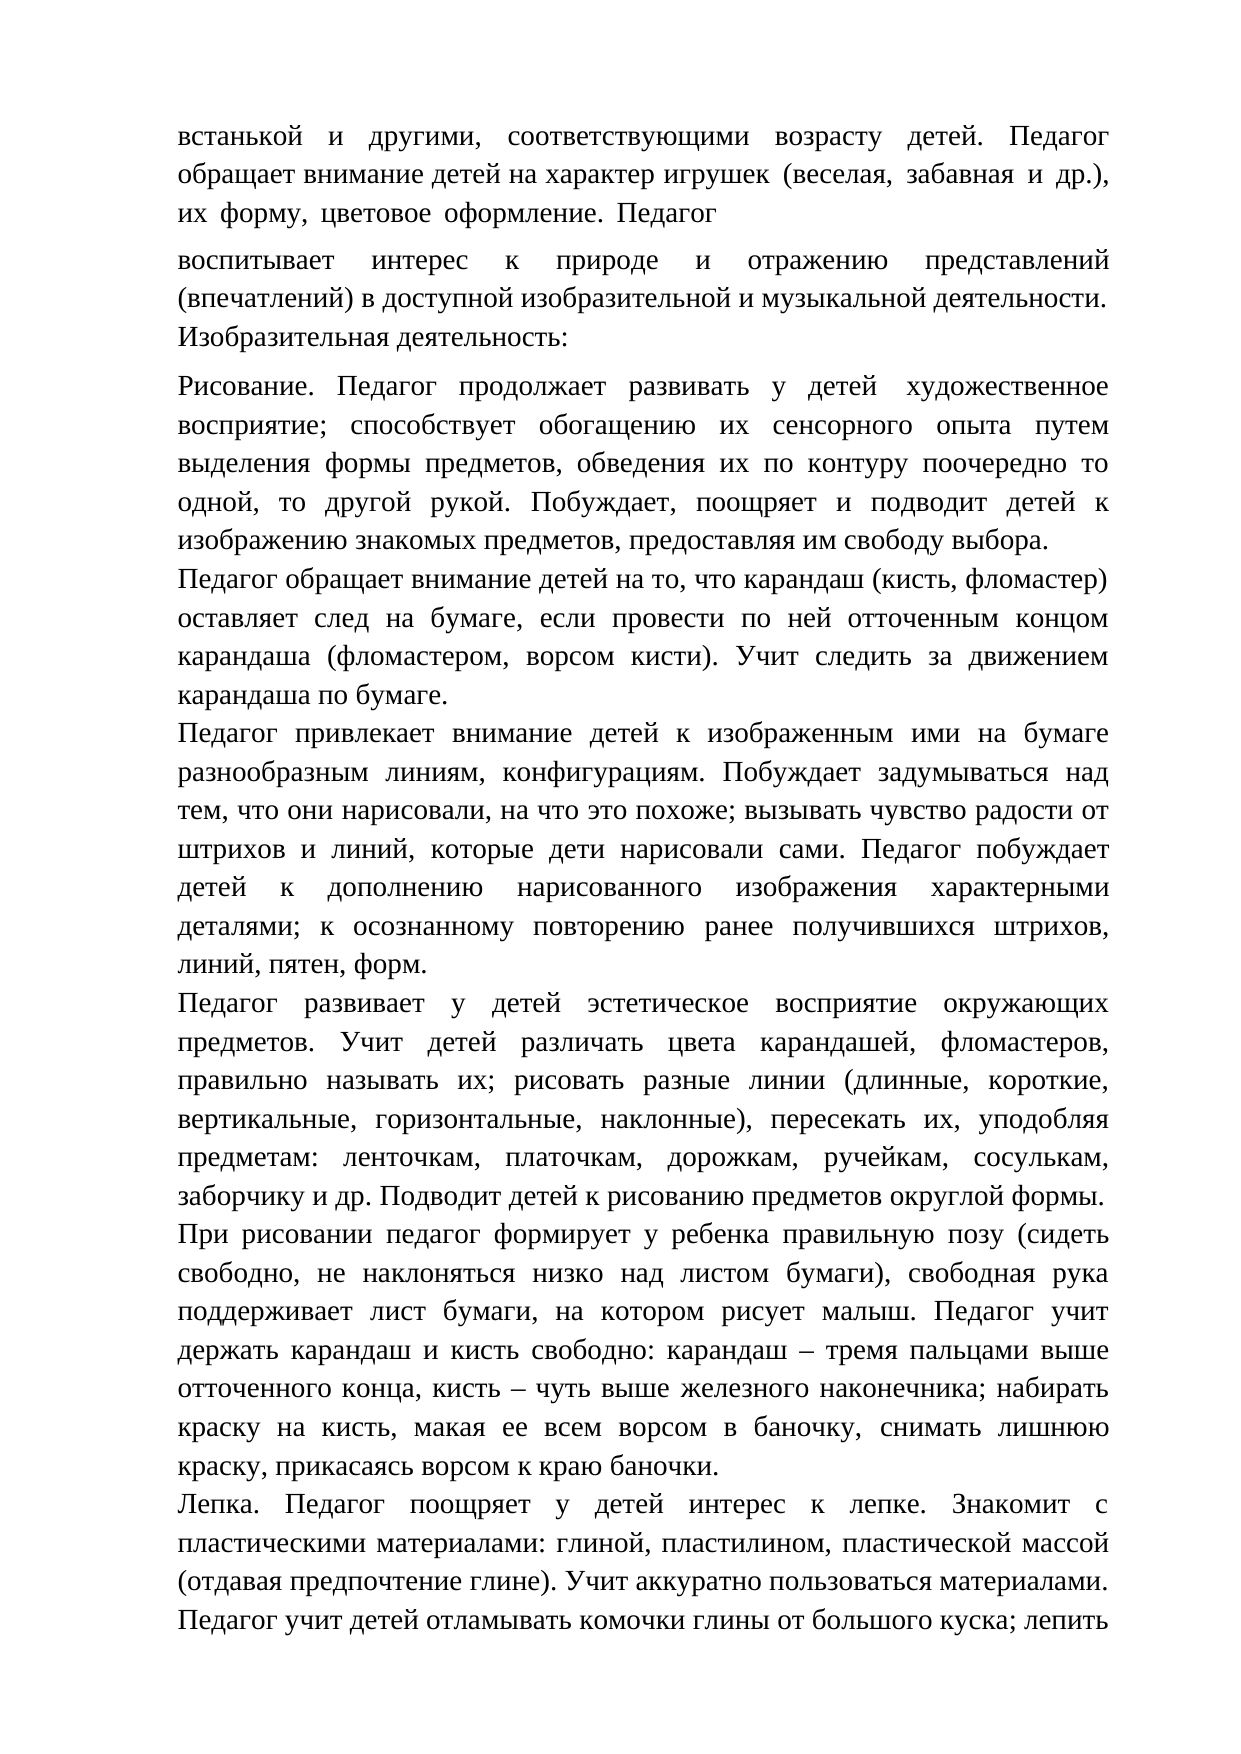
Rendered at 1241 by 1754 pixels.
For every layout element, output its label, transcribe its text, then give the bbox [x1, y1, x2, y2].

text Педагог привлекает внимание детей к изображенным ими на бумаге разнообразным линиям, конфигурациям. Побуждает задумываться над тем, что они нарисовали, на что это похоже; вызывать чувство радости от штрихов и линий, которые дети нарисовали сами. Педагог побуждает детей к дополнению нарисованного изображения характерными деталями; к осознанному повторению ранее получившихся штрихов, линий, пятен, форм. [177, 715, 1110, 980]
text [177, 1486, 1109, 1636]
text При рисовании педагог формирует у ребенка правильную позу (сидеть свободно, не наклоняться низко над листом бумаги), свободная рука поддерживает лист бумаги, на котором рисует малыш. Педагог учит держать карандаш и кисть свободно: карандаш ‒ тремя пальцами выше отточенного конца, кисть ‒ чуть выше железного наконечника; набирать краску на кисть, макая ее всем ворсом в баночку, снимать лишнюю краску, прикасаясь ворсом к краю баночки. [177, 1216, 1109, 1481]
text Педагог обращает внимание детей на то, что карандаш (кисть, фломастер) оставляет след на бумаге, если провести по ней отточенным концом карандаша (фломастером, ворсом кисти). Учит следить за движением карандаша по бумаге. [177, 561, 1109, 710]
text воспитывает интерес к природе и отражению представлений (впечатлений) в доступной изобразительной и музыкальной деятельности. [177, 242, 1110, 314]
text Рисование. Педагог продолжает развивать у детей художественное восприятие; способствует обогащению их сенсорного опыта путем выделения формы предметов, обведения их по контуру поочередно то одной, то другой рукой. Побуждает, поощряет и подводит детей к изображению знакомых предметов, предоставляя им свободу выбора. [177, 368, 1109, 556]
text Педагог развивает у детей эстетическое восприятие окружающих предметов. Учит детей различать цвета карандашей, фломастеров, правильно называть их; рисовать разные линии (длинные, короткие, вертикальные, горизонтальные, наклонные), пересекать их, уподобляя предметам: ленточкам, платочкам, дорожкам, ручейкам, сосулькам, заборчику и др. Подводит детей к рисованию предметов округлой формы. [177, 985, 1109, 1211]
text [177, 118, 1109, 229]
text Изобразительная деятельность: [177, 319, 1152, 353]
